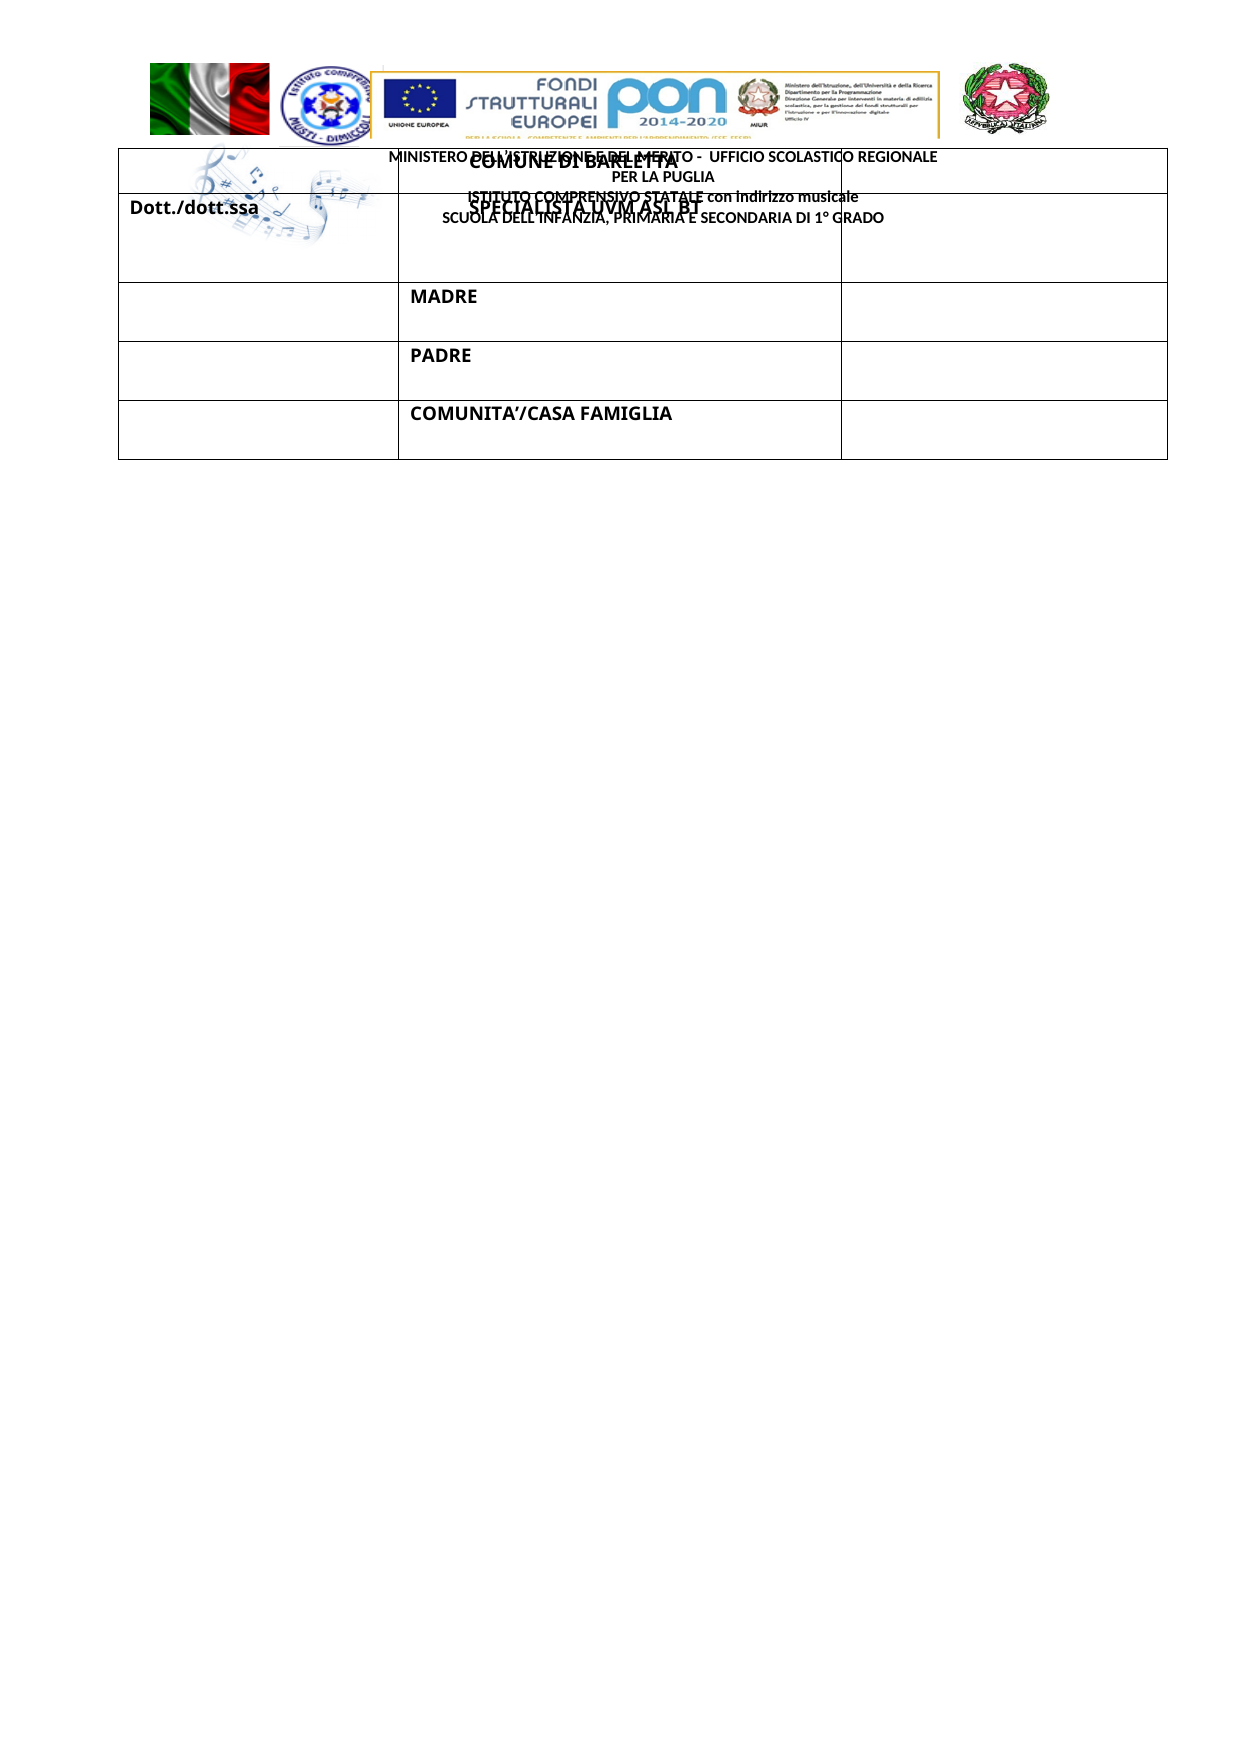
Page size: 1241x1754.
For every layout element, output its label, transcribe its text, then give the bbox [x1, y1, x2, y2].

table_cell [119, 342, 398, 400]
picture [279, 65, 940, 148]
table_cell [119, 149, 398, 193]
table_cell [842, 194, 1167, 282]
table_cell [119, 283, 398, 341]
table_cell [119, 401, 398, 458]
table_cell PADRE [399, 342, 841, 400]
table_cell ASSISTENTE ALL’AUTONOMIA COMUNE DI BARLETTA [399, 149, 841, 193]
table_cell [842, 342, 1167, 400]
table_cell SPECIALISTA UVM ASL BT [399, 194, 841, 282]
table_cell [842, 149, 1167, 193]
table_cell COMUNITA’/CASA FAMIGLIA [399, 401, 841, 458]
table_cell [842, 283, 1167, 341]
table_cell MADRE [399, 283, 841, 341]
table_cell Dott./dott.ssa [119, 194, 398, 282]
picture [150, 63, 271, 136]
table_cell [842, 401, 1167, 458]
